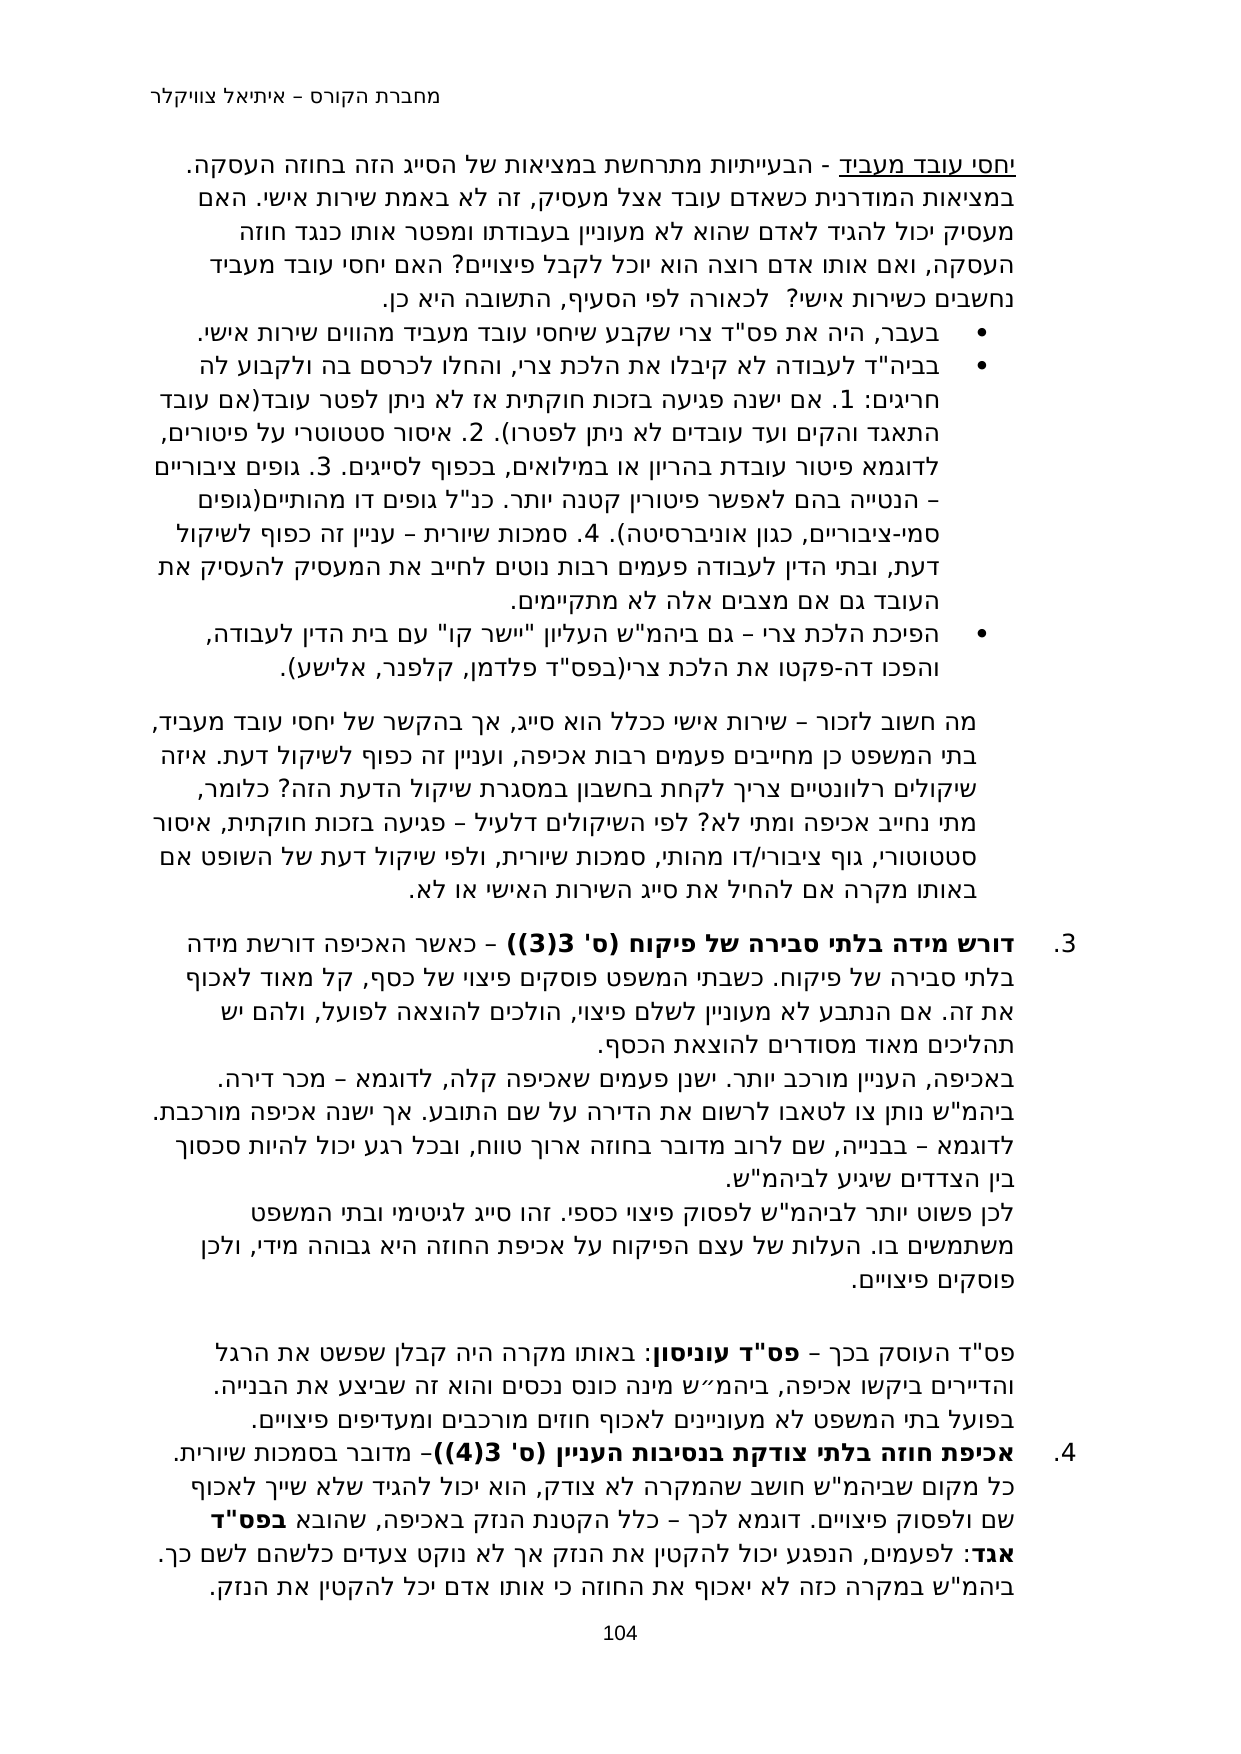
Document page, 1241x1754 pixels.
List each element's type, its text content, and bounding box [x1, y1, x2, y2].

list הפיכת הלכת צרי – גם ביהמ"ש העליון "יישר קו" עם בית הדין לעבודה, והפכו דה-פקטו את הלכת צרי(בפס"ד פלדמן, קלפנר, אלישע). [150, 619, 978, 682]
list בביה"ד לעבודה לא קיבלו את הלכת צרי, והחלו לכרסם בה ולקבוע לה חריגים: 1. אם ישנה פגיעה בזכות חוקתית אז לא ניתן לפטר עובד(אם עובד התאגד והקים ועד עובדים לא ניתן לפטרו). 2. איסור סטטוטרי על פיטורים, לדוגמא פיטור עובדת בהריון או במילואים, בכפוף לסייגים. 3. גופים ציבוריים – הנטייה בהם לאפשר פיטורין קטנה יותר. כנ"ל גופים דו מהותיים(גופים סמי-ציבוריים, כגון אוניברסיטה). 4. סמכות שיורית – עניין זה כפוף לשיקול דעת, ובתי הדין לעבודה פעמים רבות נוטים לחייב את המעסיק להעסיק את העובד גם אם מצבים אלה לא מתקיימים. [150, 351, 978, 615]
list דורש מידה בלתי סבירה של פיקוח (ס' 3(3)) – כאשר האכיפה דורשת מידה בלתי סבירה של פיקוח. כשבתי המשפט פוסקים פיצוי של כסף, קל מאוד לאכוף את זה. אם הנתבע לא מעוניין לשלם פיצוי, הולכים להוצאה לפועל, ולהם יש תהליכים מאוד מסודרים להוצאת הכסף. באכיפה, העניין מורכב יותר. ישנן פעמים שאכיפה קלה, לדוגמא – מכר דירה. ביהמ"ש נותן צו לטאבו לרשום את הדירה על שם התובע. אך ישנה אכיפה מורכבת. לדוגמא – בבנייה, שם לרוב מדובר בחוזה ארוך טווח, ובכל רגע יכול להיות סכסוך בין הצדדים שיגיע לביהמ"ש. לכן פשוט יותר לביהמ"ש לפסוק פיצוי כספי. זהו סייג לגיטימי ובתי המשפט משתמשים בו. העלות של עצם הפיקוח על אכיפת החוזה היא גבוהה מידי, ולכן פוסקים פיצויים. [150, 929, 1053, 1294]
list יחסי עובד מעביד - הבעייתיות מתרחשת במציאות של הסייג הזה בחוזה העסקה. במציאות המודרנית כשאדם עובד אצל מעסיק, זה לא באמת שירות אישי. האם מעסיק יכול להגיד לאדם שהוא לא מעוניין בעבודתו ומפטר אותו כנגד חוזה העסקה, ואם אותו אדם רוצה הוא יוכל לקבל פיצויים? האם יחסי עובד מעביד נחשבים כשירות אישי? לכאורה לפי הסעיף, התשובה היא כן. [150, 150, 1015, 313]
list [150, 1438, 1053, 1602]
list פס"ד העוסק בכך – פס"ד עוניסון: באותו מקרה היה קבלן שפשט את הרגל והדיירים ביקשו אכיפה, ביהמ״ש מינה כונס נכסים והוא זה שביצע את הבנייה. בפועל בתי המשפט לא מעוניינים לאכוף חוזים מורכבים ומעדיפים פיצויים. [150, 1338, 1015, 1434]
list בעבר, היה את פס"ד צרי שקבע שיחסי עובד מעביד מהווים שירות אישי. [150, 318, 978, 347]
text מה חשוב לזכור – שירות אישי ככלל הוא סייג, אך בהקשר של יחסי עובד מעביד, בתי המשפט כן מחייבים פעמים רבות אכיפה, ועניין זה כפוף לשיקול דעת. איזה שיקולים רלוונטיים צריך לקחת בחשבון במסגרת שיקול הדעת הזה? כלומר, מתי נחייב אכיפה ומתי לא? לפי השיקולים דלעיל – פגיעה בזכות חוקתית, איסור סטטוטורי, גוף ציבורי/דו מהותי, סמכות שיורית, ולפי שיקול דעת של השופט אם באותו מקרה אם להחיל את סייג השירות האישי או לא. [150, 707, 978, 904]
